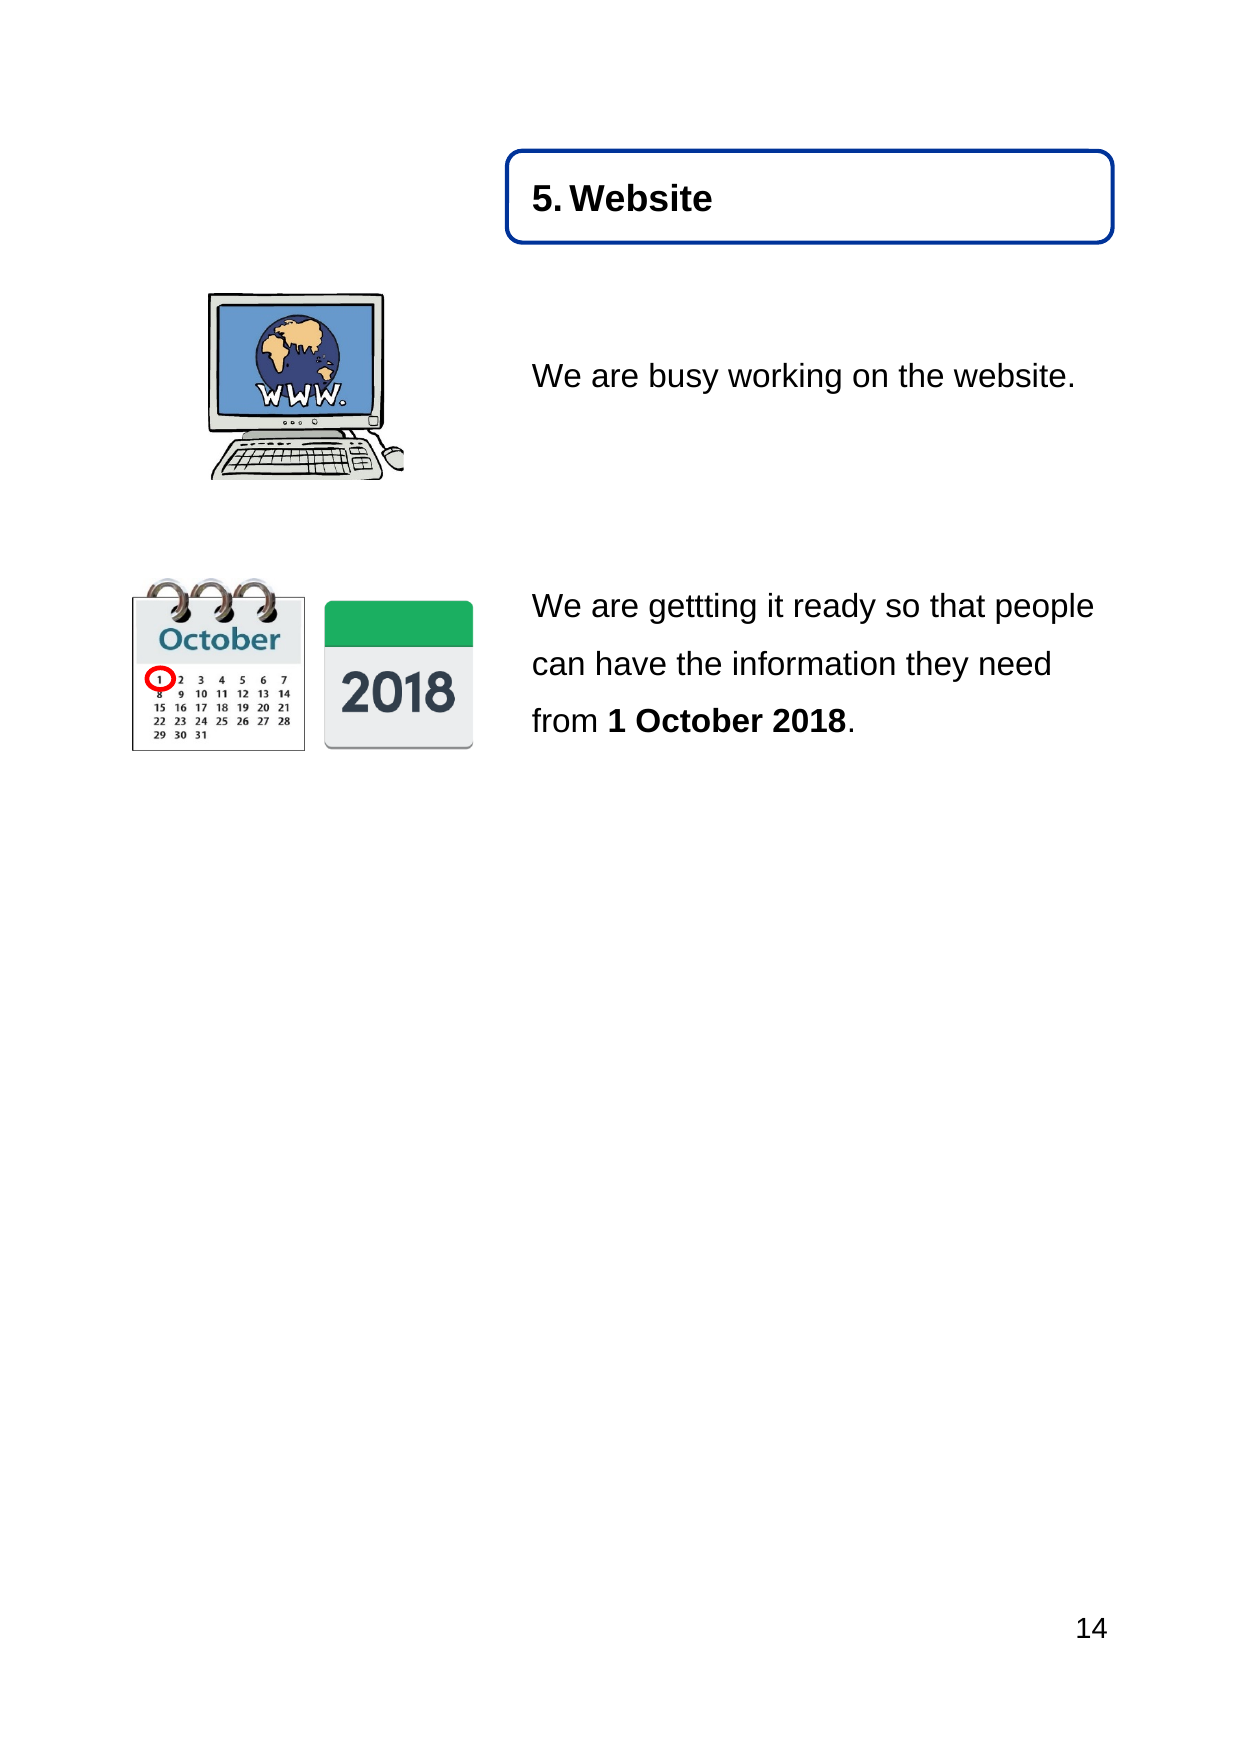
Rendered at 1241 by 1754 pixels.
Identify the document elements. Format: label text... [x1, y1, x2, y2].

text We are busy working on the website. [532, 356, 1107, 394]
text We are gettting it ready so that people can have the information they need from 1 October 2018. [532, 528, 1107, 740]
list Website [532, 176, 1107, 219]
picture [206, 293, 404, 478]
picture [322, 598, 475, 751]
picture [132, 578, 305, 751]
